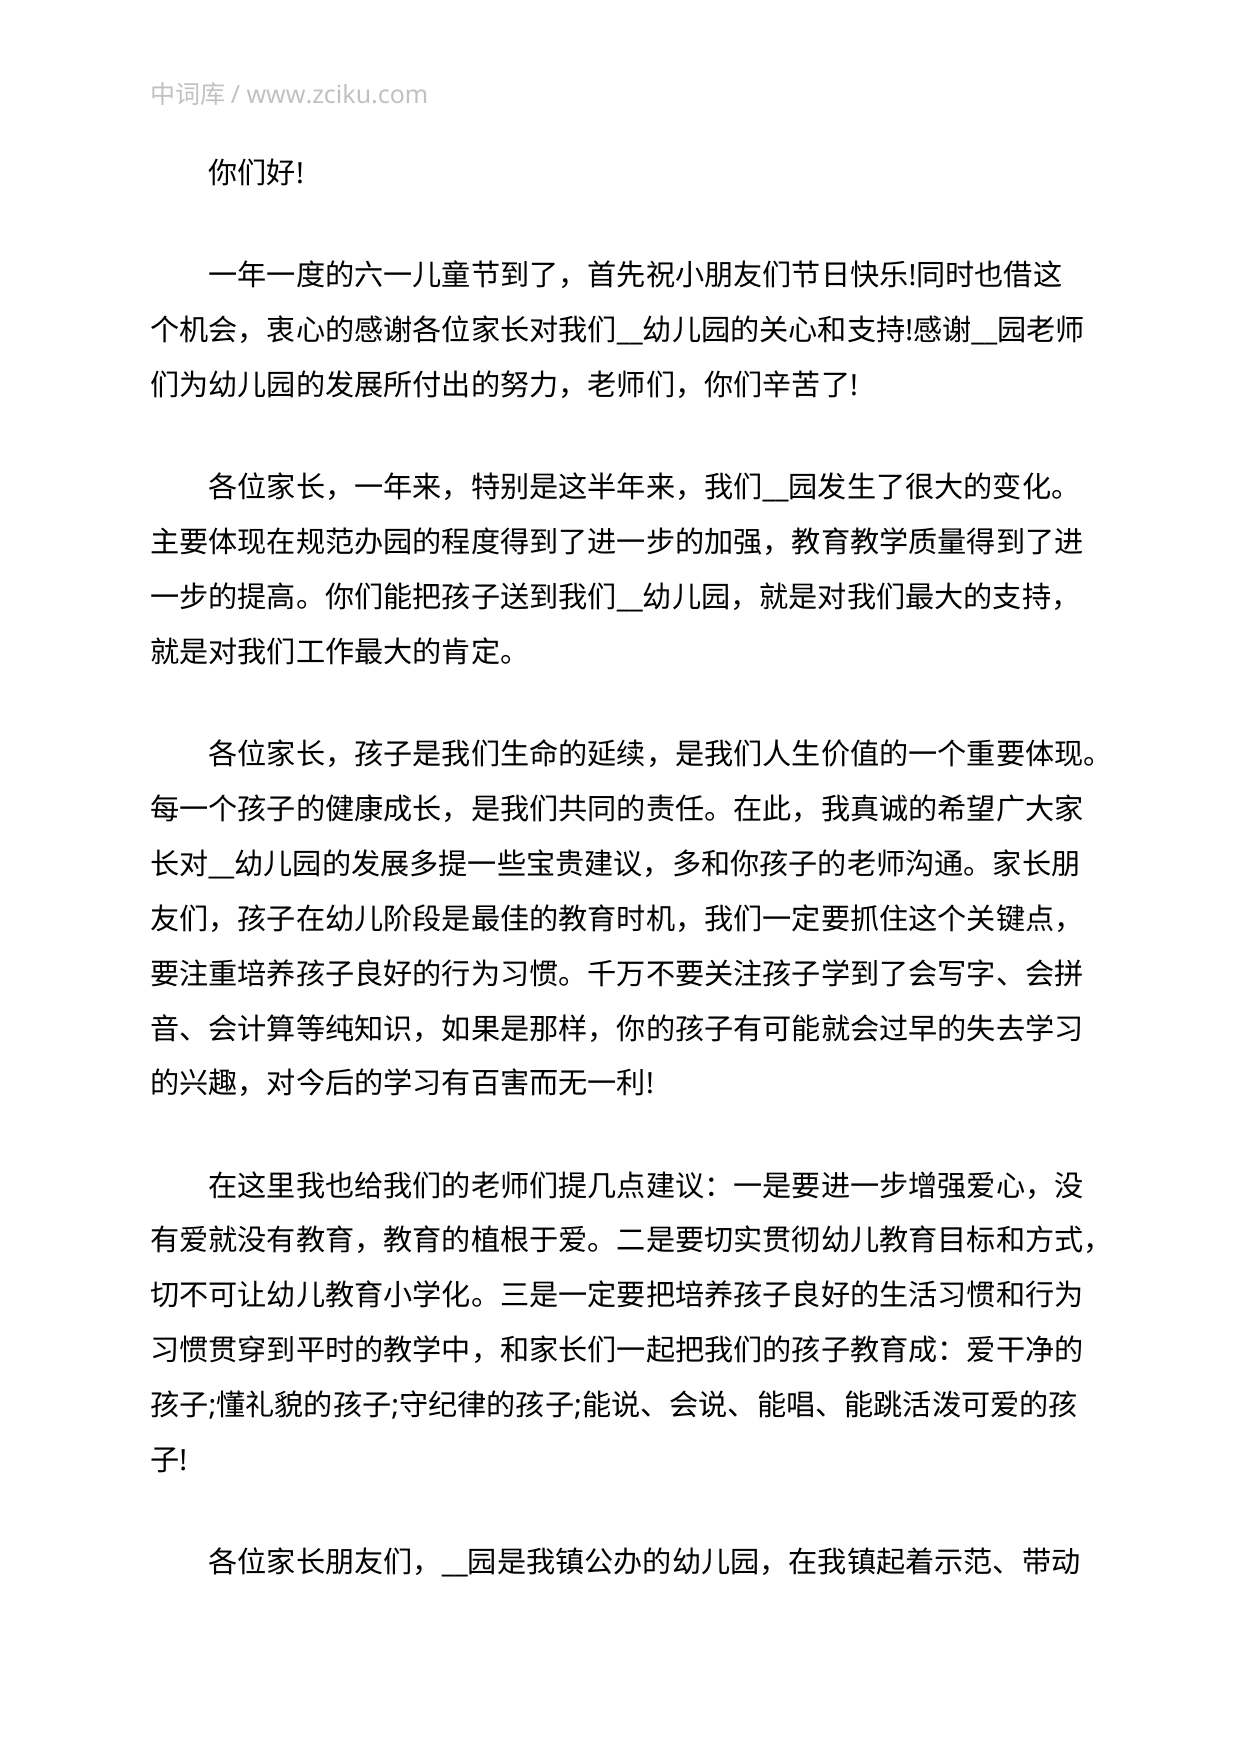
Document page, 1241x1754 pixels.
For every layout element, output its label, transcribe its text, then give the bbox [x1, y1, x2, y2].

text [150, 1539, 1090, 1581]
text 一年一度的六一儿童节到了，首先祝小朋友们节日快乐!同时也借这个机会，衷心的感谢各位家长对我们__幼儿园的关心和支持!感谢__园老师们为幼儿园的发展所付出的努力，老师们，你们辛苦了! [150, 252, 1090, 404]
text 你们好! [150, 150, 1090, 192]
text 各位家长，孩子是我们生命的延续，是我们人生价值的一个重要体现。每一个孩子的健康成长，是我们共同的责任。在此，我真诚的希望广大家长对__幼儿园的发展多提一些宝贵建议，多和你孩子的老师沟通。家长朋友们，孩子在幼儿阶段是最佳的教育时机，我们一定要抓住这个关键点，要注重培养孩子良好的行为习惯。千万不要关注孩子学到了会写字、会拼音、会计算等纯知识，如果是那样，你的孩子有可能就会过早的失去学习的兴趣，对今后的学习有百害而无一利! [150, 731, 1090, 1102]
text 各位家长，一年来，特别是这半年来，我们__园发生了很大的变化。主要体现在规范办园的程度得到了进一步的加强，教育教学质量得到了进一步的提高。你们能把孩子送到我们__幼儿园，就是对我们最大的支持，就是对我们工作最大的肯定。 [150, 464, 1090, 671]
text 在这里我也给我们的老师们提几点建议：一是要进一步增强爱心，没有爱就没有教育，教育的植根于爱。二是要切实贯彻幼儿教育目标和方式，切不可让幼儿教育小学化。三是一定要把培养孩子良好的生活习惯和行为习惯贯穿到平时的教学中，和家长们一起把我们的孩子教育成：爱干净的孩子;懂礼貌的孩子;守纪律的孩子;能说、会说、能唱、能跳活泼可爱的孩子! [150, 1162, 1090, 1479]
